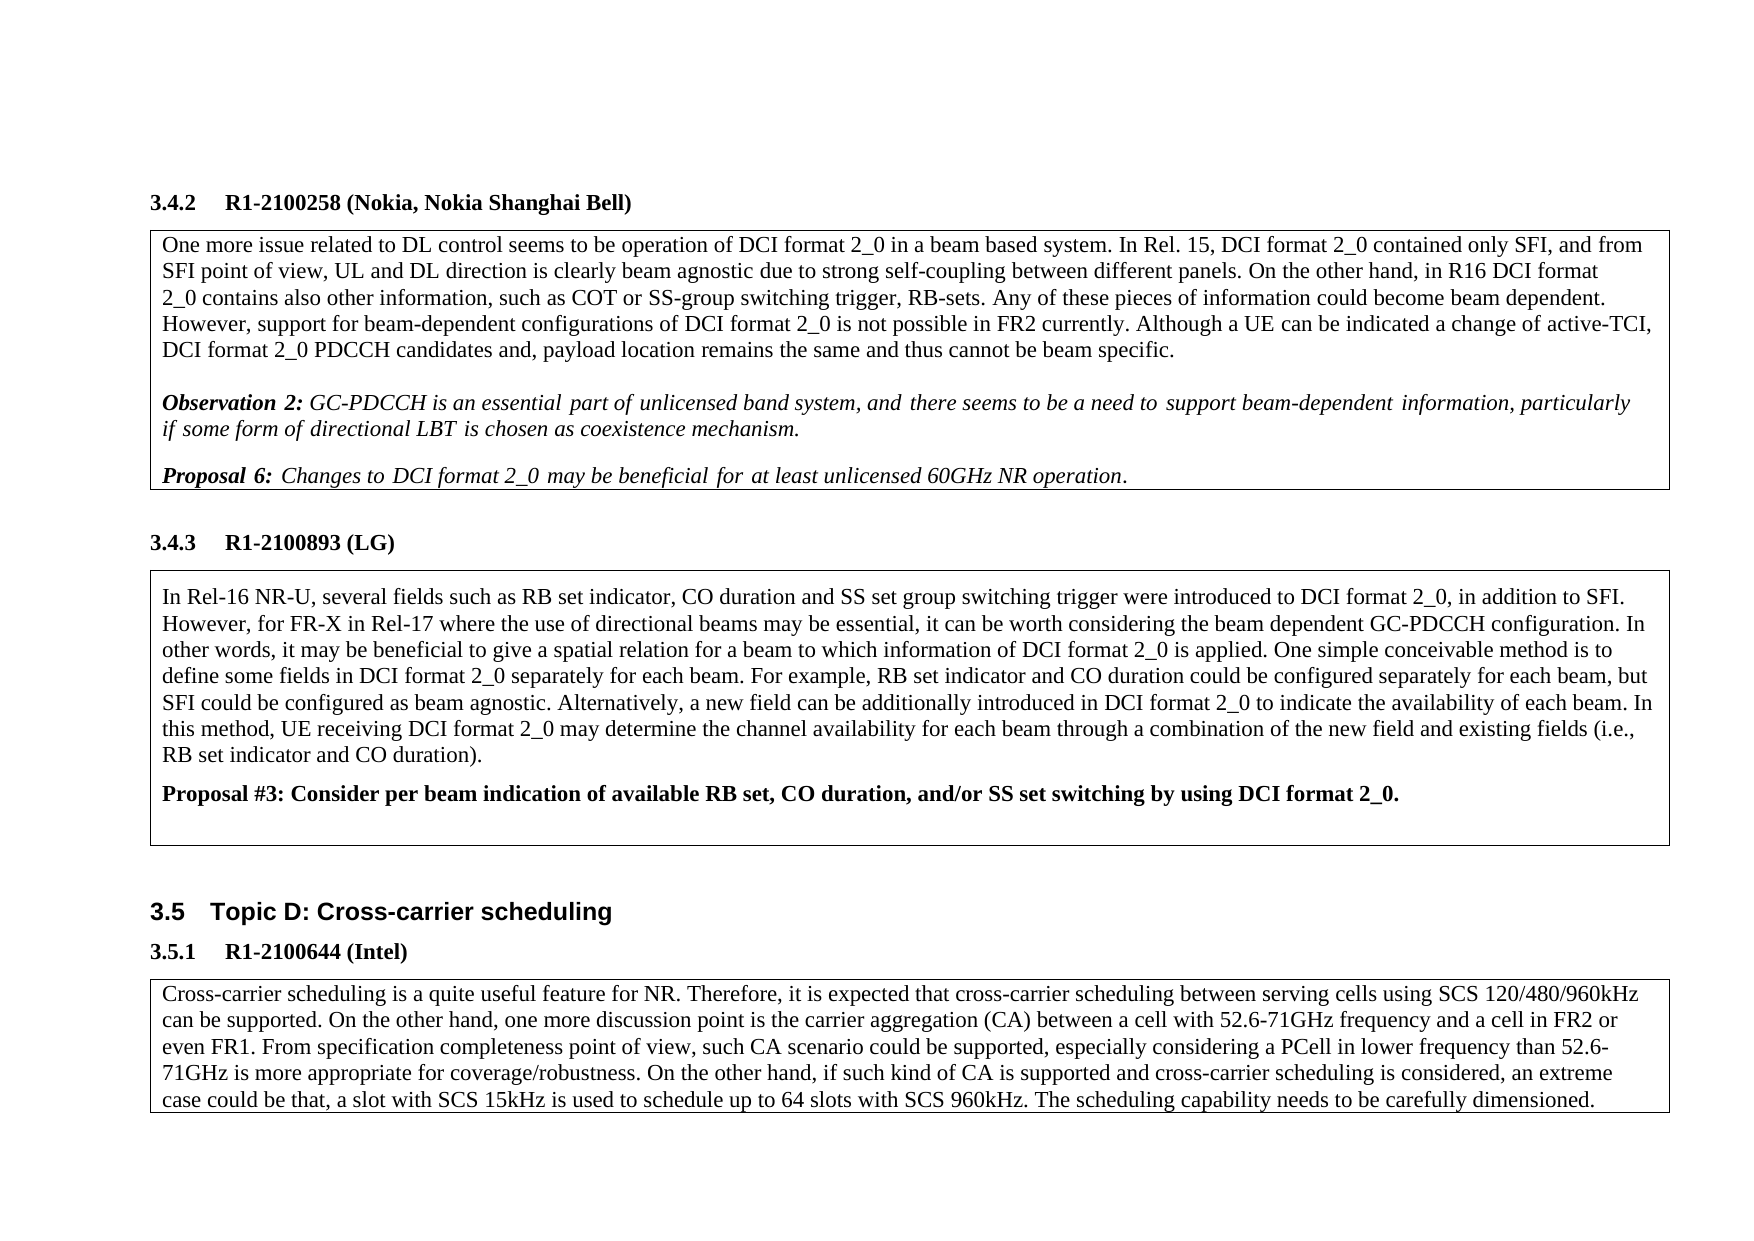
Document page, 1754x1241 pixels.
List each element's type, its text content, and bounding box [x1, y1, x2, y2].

table_header One more issue related to DL control seems to be operation of DCI format 2_0 in a beam based system. In Rel. 15, DCI format 2_0 contained only SFI, and from SFI point of view, UL and DL direction is clearly beam agnostic due to strong self-coupling between different panels. On the other hand, in R16 DCI format 2_0 contains also other information, such as COT or SS-group switching trigger, RB-sets. Any of these pieces of information could become beam dependent. However, support for beam-dependent configurations of DCI format 2_0 is not possible in FR2 currently. Although a UE can be indicated a change of active-TCI, DCI format 2_0 PDCCH candidates and, payload location remains the same and thus cannot be beam specific. Observation 2: GC-PDCCH is an essential part of unlicensed band system, and there seems to be a need to support beam-dependent information, particularly if some form of directional LBT is chosen as coexistence mechanism. Proposal 6: Changes to DCI format 2_0 may be beneficial for at least unlicensed 60GHz NR operation. [151, 231, 1669, 489]
subtitle R1-2100258 (Nokia, Nokia Shanghai Bell) [150, 189, 1604, 215]
subtitle R1-2100644 (Intel) [150, 938, 1604, 964]
table_header In Rel-16 NR-U, several fields such as RB set indicator, CO duration and SS set group switching trigger were introduced to DCI format 2_0, in addition to SFI. However, for FR-X in Rel-17 where the use of directional beams may be essential, it can be worth considering the beam dependent GC-PDCCH configuration. In other words, it may be beneficial to give a spatial relation for a beam to which information of DCI format 2_0 is applied. One simple conceivable method is to define some fields in DCI format 2_0 separately for each beam. For example, RB set indicator and CO duration could be configured separately for each beam, but SFI could be configured as beam agnostic. Alternatively, a new field can be additionally introduced in DCI format 2_0 to indicate the availability of each beam. In this method, UE receiving DCI format 2_0 may determine the channel availability for each beam through a combination of the new field and existing fields (i.e., RB set indicator and CO duration). Proposal #3: Consider per beam indication of available RB set, CO duration, and/or SS set switching by using DCI format 2_0. [151, 571, 1669, 844]
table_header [151, 980, 1669, 1112]
subtitle Topic D: Cross-carrier scheduling [150, 897, 1604, 926]
subtitle R1-2100893 (LG) [150, 529, 1604, 555]
